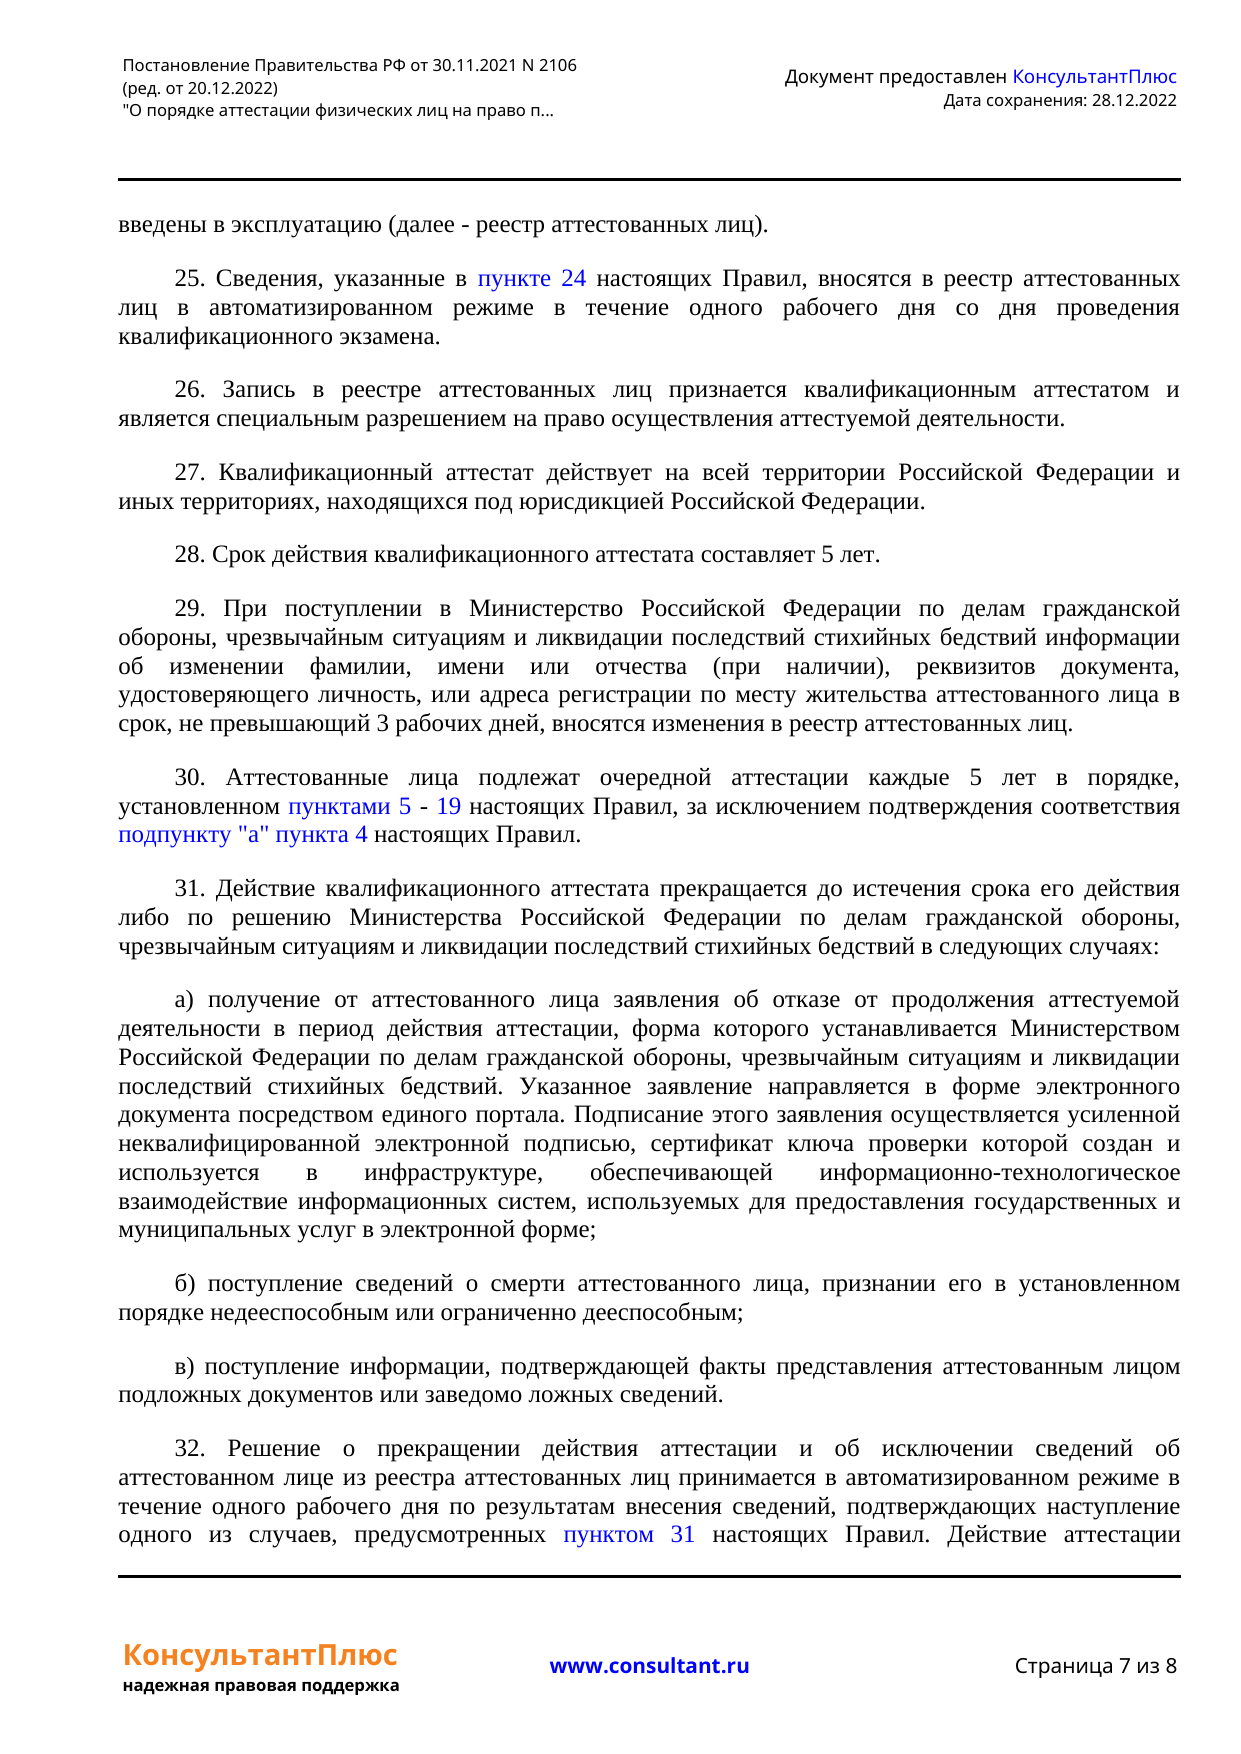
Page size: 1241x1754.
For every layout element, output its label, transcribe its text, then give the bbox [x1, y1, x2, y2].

text 28. Срок действия квалификационного аттестата составляет 5 лет. [118, 539, 1181, 568]
text 30. Аттестованные лица подлежат очередной аттестации каждые 5 лет в порядке, установленном пунктами 5 - 19 настоящих Правил, за исключением подтверждения соответствия подпункту "а" пункта 4 настоящих Правил. [118, 762, 1181, 848]
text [118, 1433, 1181, 1548]
text в) поступление информации, подтверждающей факты представления аттестованным лицом подложных документов или заведомо ложных сведений. [118, 1351, 1181, 1408]
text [118, 209, 1181, 238]
text а) получение от аттестованного лица заявления об отказе от продолжения аттестуемой деятельности в период действия аттестации, форма которого устанавливается Министерством Российской Федерации по делам гражданской обороны, чрезвычайным ситуациям и ликвидации последствий стихийных бедствий. Указанное заявление направляется в форме электронного документа посредством единого портала. Подписание этого заявления осуществляется усиленной неквалифицированной электронной подписью, сертификат ключа проверки которой создан и используется в инфраструктуре, обеспечивающей информационно-технологическое взаимодействие информационных систем, используемых для предоставления государственных и муниципальных услуг в электронной форме; [118, 984, 1181, 1243]
text 29. При поступлении в Министерство Российской Федерации по делам гражданской обороны, чрезвычайным ситуациям и ликвидации последствий стихийных бедствий информации об изменении фамилии, имени или отчества (при наличии), реквизитов документа, удостоверяющего личность, или адреса регистрации по месту жительства аттестованного лица в срок, не превышающий 3 рабочих дней, вносятся изменения в реестр аттестованных лиц. [118, 593, 1181, 737]
text 27. Квалификационный аттестат действует на всей территории Российской Федерации и иных территориях, находящихся под юрисдикцией Российской Федерации. [118, 457, 1181, 514]
text 26. Запись в реестре аттестованных лиц признается квалификационным аттестатом и является специальным разрешением на право осуществления аттестуемой деятельности. [118, 374, 1181, 432]
text б) поступление сведений о смерти аттестованного лица, признании его в установленном порядке недееспособным или ограниченно дееспособным; [118, 1268, 1181, 1326]
text 25. Сведения, указанные в пункте 24 настоящих Правил, вносятся в реестр аттестованных лиц в автоматизированном режиме в течение одного рабочего дня со дня проведения квалификационного экзамена. [118, 263, 1181, 349]
text 31. Действие квалификационного аттестата прекращается до истечения срока его действия либо по решению Министерства Российской Федерации по делам гражданской обороны, чрезвычайным ситуациям и ликвидации последствий стихийных бедствий в следующих случаях: [118, 873, 1181, 959]
